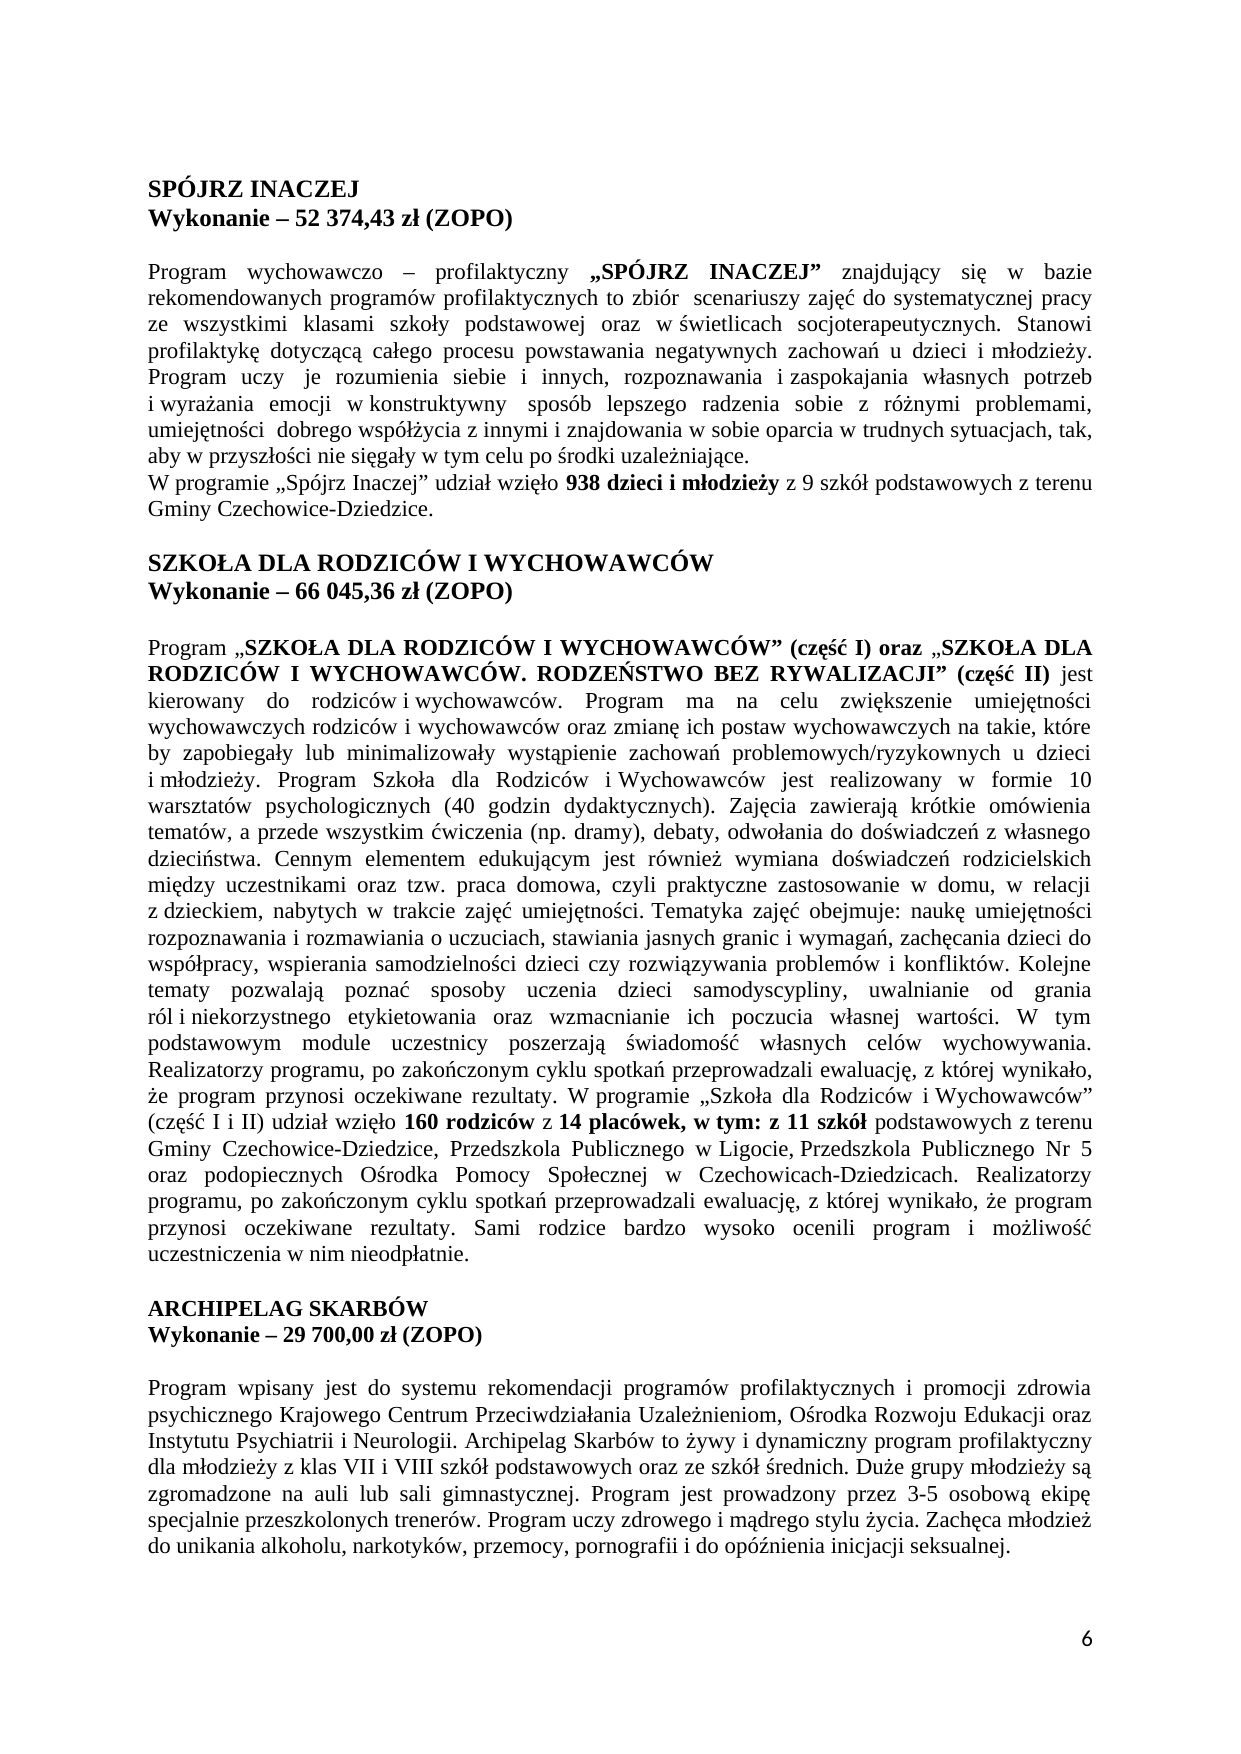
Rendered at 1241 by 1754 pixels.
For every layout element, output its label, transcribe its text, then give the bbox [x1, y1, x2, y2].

text Wykonanie – 66 045,36 zł (ZOPO) [148, 576, 1093, 605]
text ARCHIPELAG SKARBÓW [148, 1295, 1093, 1322]
text Wykonanie – 52 374,43 zł (ZOPO) [148, 203, 1093, 231]
text Program wpisany jest do systemu rekomendacji programów profilaktycznych i promocji zdrowia psychicznego Krajowego Centrum Przeciwdziałania Uzależnieniom, Ośrodka Rozwoju Edukacji oraz Instytutu Psychiatrii i Neurologii. Archipelag Skarbów to żywy i dynamiczny program profilaktyczny dla młodzieży z klas VII i VIII szkół podstawowych oraz ze szkół średnich. Duże grupy młodzieży są zgromadzone na auli lub sali gimnastycznej. Program jest prowadzony przez 3-5 osobową ekipę specjalnie przeszkolonych trenerów. Program uczy zdrowego i mądrego stylu życia. Zachęca młodzież do unikania alkoholu, narkotyków, przemocy, pornografii i do opóźnienia inicjacji seksualnej. [148, 1374, 1093, 1559]
text Program wychowawczo – profilaktyczny „SPÓJRZ INACZEJ” znajdujący się w bazie rekomendowanych programów profilaktycznych to zbiór scenariuszy zajęć do systematycznej pracy ze wszystkimi klasami szkoły podstawowej oraz w świetlicach socjoterapeutycznych. Stanowi profilaktykę dotyczącą całego procesu powstawania negatywnych zachowań u dzieci i młodzieży. Program uczy je rozumienia siebie i innych, rozpoznawania i zaspokajania własnych potrzeb i wyrażania emocji w konstruktywny sposób lepszego radzenia sobie z różnymi problemami, umiejętności dobrego współżycia z innymi i znajdowania w sobie oparcia w trudnych sytuacjach, tak, aby w przyszłości nie sięgały w tym celu po środki uzależniające. [148, 258, 1093, 469]
text SPÓJRZ INACZEJ [148, 174, 1093, 203]
text SZKOŁA DLA RODZICÓW I WYCHOWAWCÓW [148, 548, 1093, 576]
text Program „SZKOŁA DLA RODZICÓW I WYCHOWAWCÓW” (część I) oraz „SZKOŁA DLA RODZICÓW I WYCHOWAWCÓW. RODZEŃSTWO BEZ RYWALIZACJI” (część II) jest kierowany do rodziców i wychowawców. Program ma na celu zwiększenie umiejętności wychowawczych rodziców i wychowawców oraz zmianę ich postaw wychowawczych na takie, które by zapobiegały lub minimalizowały wystąpienie zachowań problemowych/ryzykownych u dzieci i młodzieży. Program Szkoła dla Rodziców i Wychowawców jest realizowany w formie 10 warsztatów psychologicznych (40 godzin dydaktycznych). Zajęcia zawierają krótkie omówienia tematów, a przede wszystkim ćwiczenia (np. dramy), debaty, odwołania do doświadczeń z własnego dzieciństwa. Cennym elementem edukującym jest również wymiana doświadczeń rodzicielskich między uczestnikami oraz tzw. praca domowa, czyli praktyczne zastosowanie w domu, w relacji z dzieckiem, nabytych w trakcie zajęć umiejętności. Tematyka zajęć obejmuje: naukę umiejętności rozpoznawania i rozmawiania o uczuciach, stawiania jasnych granic i wymagań, zachęcania dzieci do współpracy, wspierania samodzielności dzieci czy rozwiązywania problemów i konfliktów. Kolejne tematy pozwalają poznać sposoby uczenia dzieci samodyscypliny, uwalnianie od grania ról i niekorzystnego etykietowania oraz wzmacnianie ich poczucia własnej wartości. W tym podstawowym module uczestnicy poszerzają świadomość własnych celów wychowywania. Realizatorzy programu, po zakończonym cyklu spotkań przeprowadzali ewaluację, z której wynikało, że program przynosi oczekiwane rezultaty. W programie „Szkoła dla Rodziców i Wychowawców” (część I i II) udział wzięło 160 rodziców z 14 placówek, w tym: z 11 szkół podstawowych z terenu Gminy Czechowice-Dziedzice, Przedszkola Publicznego w Ligocie, Przedszkola Publicznego Nr 5 oraz podopiecznych Ośrodka Pomocy Społecznej w Czechowicach-Dziedzicach. Realizatorzy programu, po zakończonym cyklu spotkań przeprowadzali ewaluację, z której wynikało, że program przynosi oczekiwane rezultaty. Sami rodzice bardzo wysoko ocenili program i możliwość uczestniczenia w nim nieodpłatnie. [148, 634, 1093, 1266]
text Wykonanie – 29 700,00 zł (ZOPO) [148, 1322, 1093, 1348]
text W programie „Spójrz Inaczej” udział wzięło 938 dzieci i młodzieży z 9 szkół podstawowych z terenu Gminy Czechowice-Dziedzice. [148, 469, 1093, 521]
